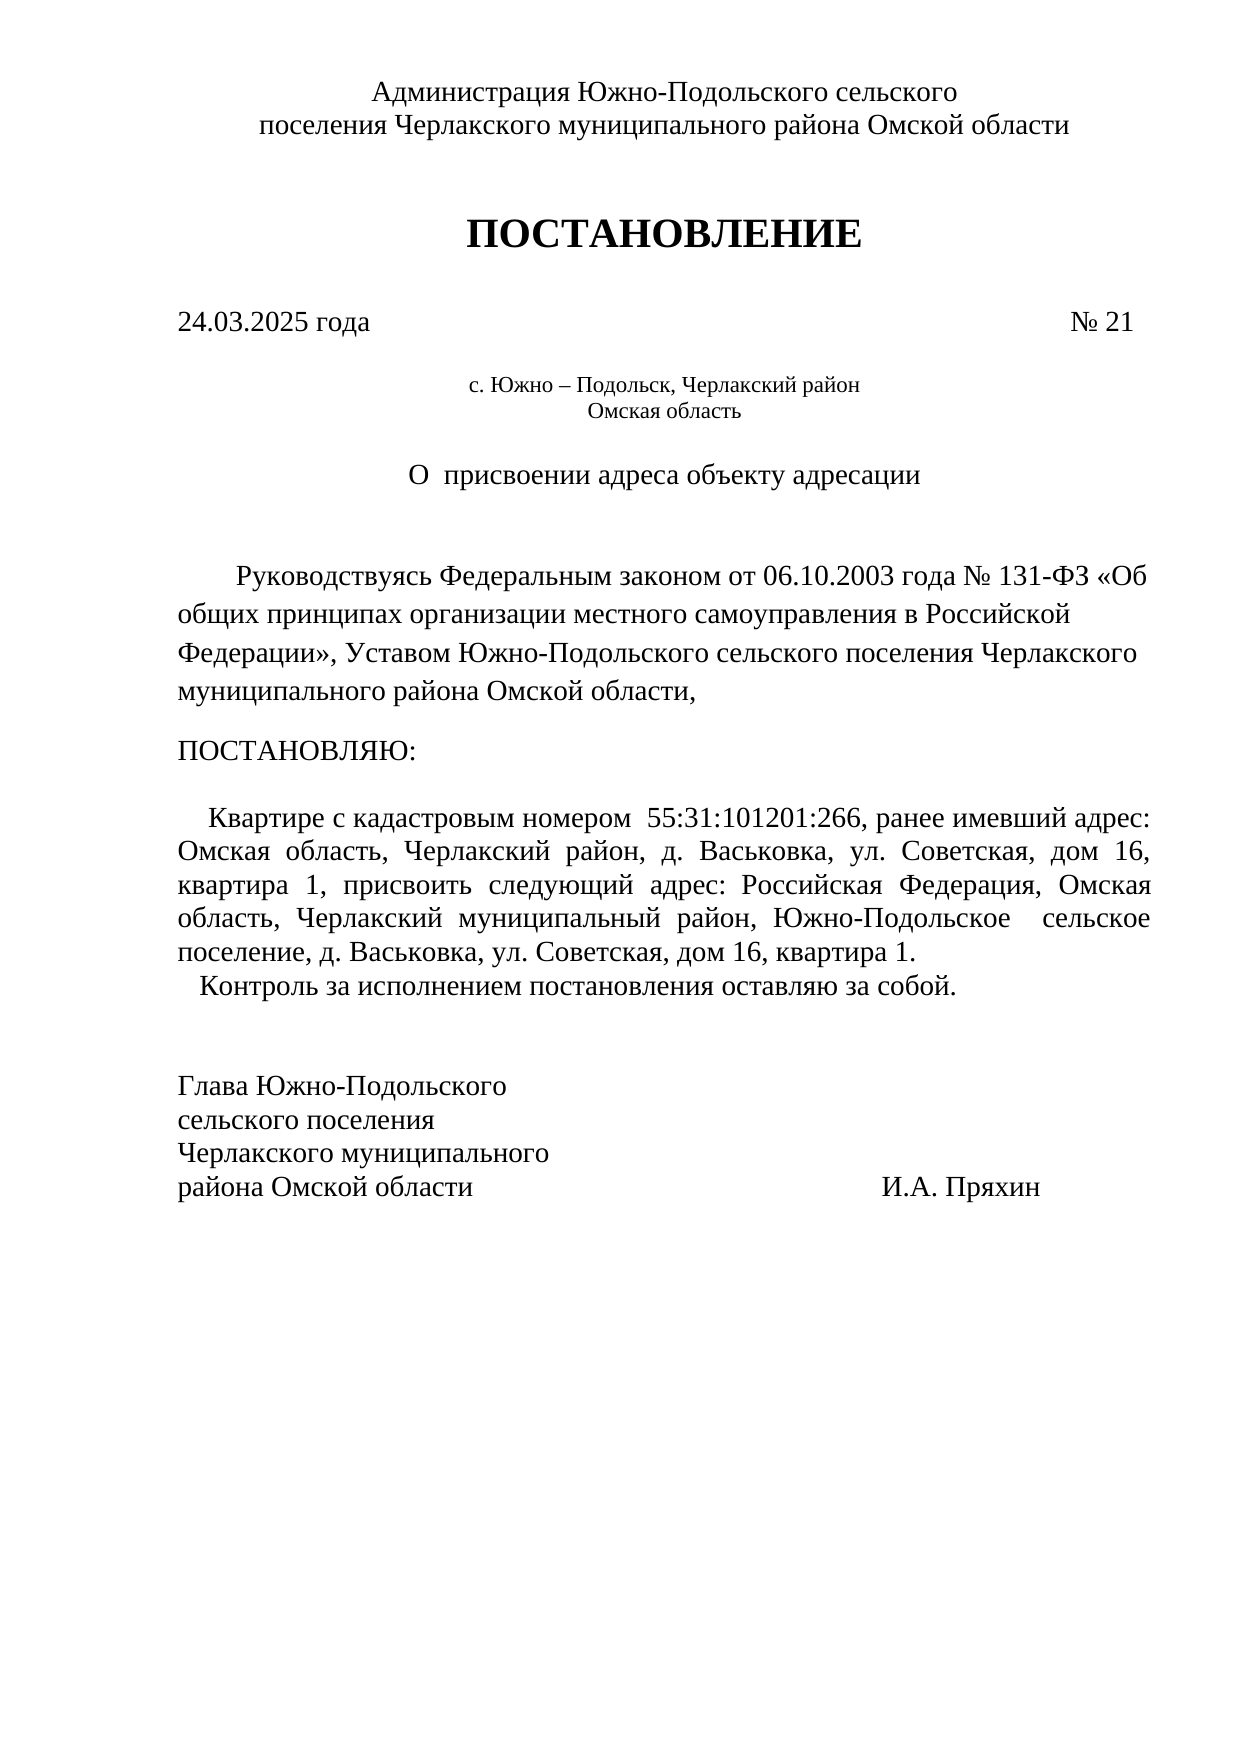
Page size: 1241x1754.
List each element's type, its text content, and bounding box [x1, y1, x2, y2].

text Глава Южно-Подольского [177, 1068, 1152, 1102]
text Руководствуясь Федеральным законом от 06.10.2003 года № 131-ФЗ «Об общих принципах организации местного самоуправления в Российской Федерации», Уставом Южно-Подольского сельского поселения Черлакского муниципального района Омской области, [177, 558, 1152, 707]
text сельского поселения [177, 1102, 1152, 1135]
text Администрация Южно-Подольского сельского [177, 74, 1152, 107]
text поселения Черлакского муниципального района Омской области [177, 107, 1152, 141]
text Контроль за исполнением постановления оставляю за собой. [177, 968, 1152, 1001]
text О присвоении адреса объекту адресации [177, 457, 1152, 491]
text ПОСТАНОВЛЯЮ: [177, 733, 1152, 766]
text ПОСТАНОВЛЕНИЕ [177, 208, 1152, 256]
text 24.03.2025 года № 21 [177, 304, 1152, 337]
text Квартире с кадастровым номером 55:31:101201:266, ранее имевший адрес: Омская область, Черлакский район, д. Васьковка, ул. Советская, дом 16, квартира 1, присвоить следующий адрес: Российская Федерация, Омская область, Черлакский муниципальный район, Южно-Подольское сельское поселение, д. Васьковка, ул. Советская, дом 16, квартира 1. [177, 800, 1152, 968]
text с. Южно – Подольск, Черлакский район [177, 371, 1152, 397]
text Омская область [177, 397, 1152, 424]
text Черлакского муниципального района Омской области И.А. Пряхин [177, 1135, 1152, 1202]
